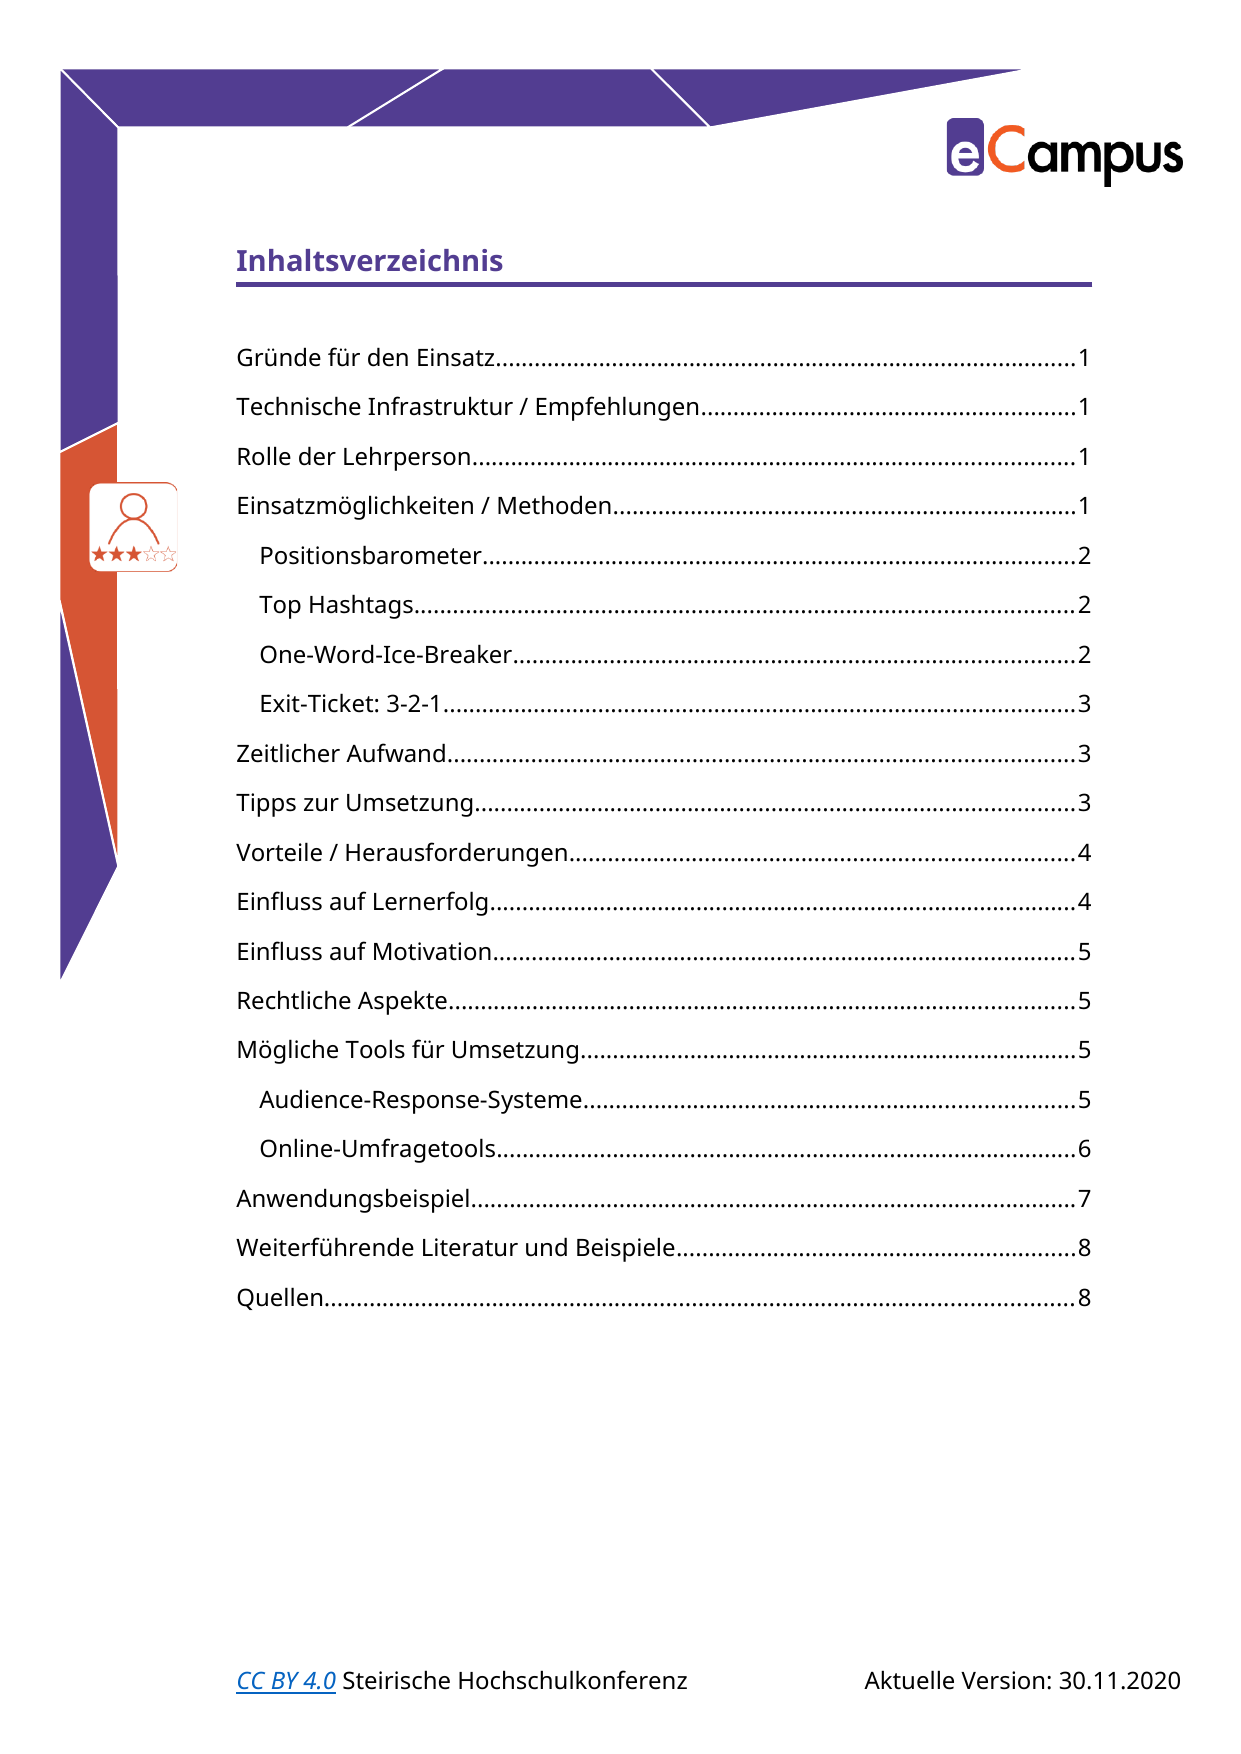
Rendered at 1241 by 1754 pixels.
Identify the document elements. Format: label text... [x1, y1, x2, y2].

text Zeitlicher Aufwand 3 [236, 736, 1092, 769]
text One-Word-Ice-Breaker 2 [259, 637, 1092, 670]
text Mögliche Tools für Umsetzung 5 [236, 1033, 1092, 1066]
text Weiterführende Literatur und Beispiele 8 [236, 1231, 1092, 1264]
text Tipps zur Umsetzung 3 [236, 786, 1092, 818]
text Quellen 8 [236, 1281, 1092, 1313]
text Online-Umfragetools 6 [259, 1132, 1092, 1165]
text Audience-Response-Systeme 5 [259, 1083, 1092, 1115]
text Positionsbarometer 2 [259, 538, 1092, 571]
text Inhaltsverzeichnis [236, 240, 1092, 282]
text Technische Infrastruktur / Empfehlungen 1 [236, 390, 1092, 423]
text Anwendungsbeispiel 7 [236, 1182, 1092, 1214]
text Einfluss auf Lernerfolg 4 [236, 885, 1092, 917]
text Einfluss auf Motivation 5 [236, 934, 1092, 967]
text Exit-Ticket: 3-2-1 3 [259, 687, 1092, 719]
text Vorteile / Herausforderungen 4 [236, 835, 1092, 868]
picture [88, 482, 178, 572]
picture [946, 118, 1183, 187]
text Top Hashtags 2 [259, 588, 1092, 621]
text Gründe für den Einsatz 1 [236, 341, 1092, 373]
text Einsatzmöglichkeiten / Methoden 1 [236, 489, 1092, 522]
text Rolle der Lehrperson 1 [236, 439, 1092, 472]
text Rechtliche Aspekte 5 [236, 984, 1092, 1016]
